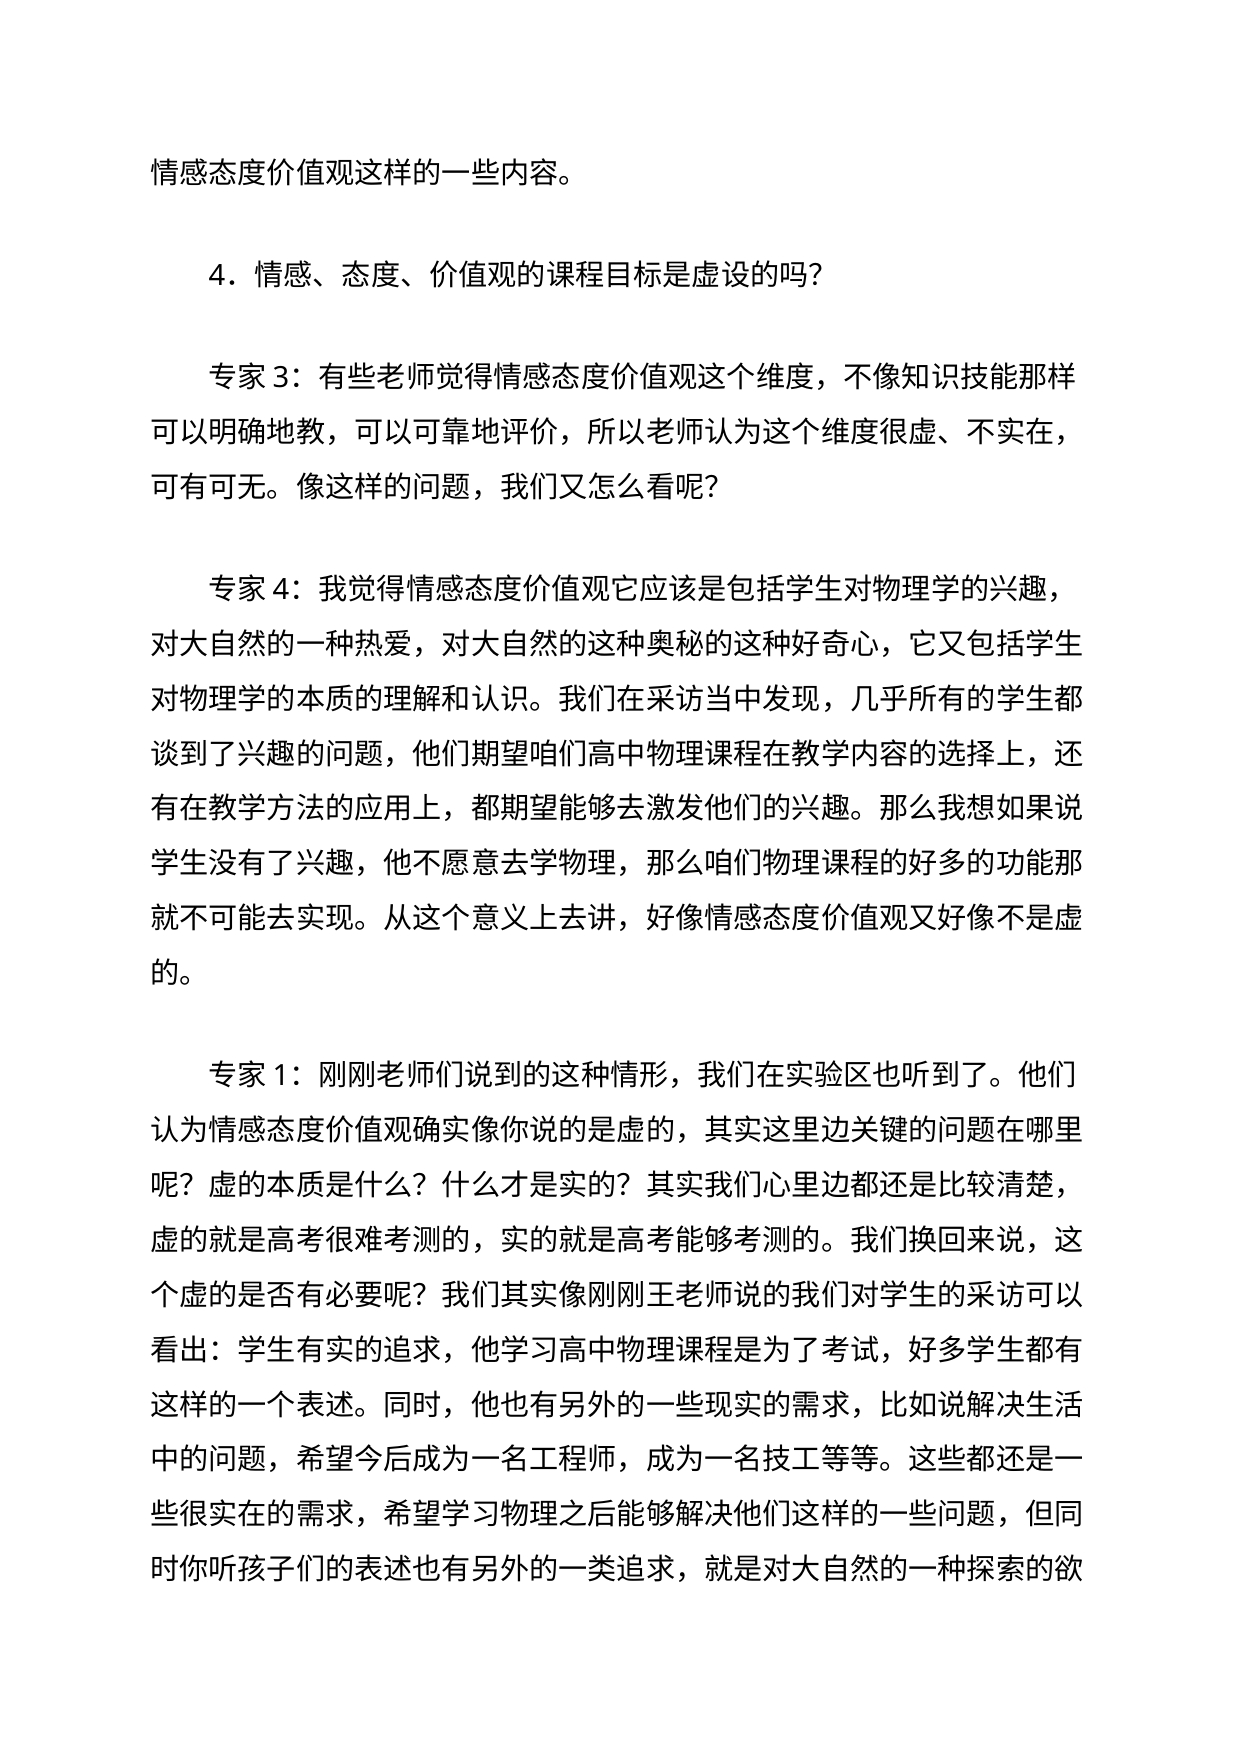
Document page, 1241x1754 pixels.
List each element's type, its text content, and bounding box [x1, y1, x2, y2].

text 专家3：有些老师觉得情感态度价值观这个维度，不像知识技能那样可以明确地教，可以可靠地评价，所以老师认为这个维度很虚、不实在，可有可无。像这样的问题，我们又怎么看呢？ [150, 354, 1090, 506]
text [150, 1052, 1090, 1588]
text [150, 150, 1090, 192]
text 专家4：我觉得情感态度价值观它应该是包括学生对物理学的兴趣，对大自然的一种热爱，对大自然的这种奥秘的这种好奇心，它又包括学生对物理学的本质的理解和认识。我们在采访当中发现，几乎所有的学生都谈到了兴趣的问题，他们期望咱们高中物理课程在教学内容的选择上，还有在教学方法的应用上，都期望能够去激发他们的兴趣。那么我想如果说学生没有了兴趣，他不愿意去学物理，那么咱们物理课程的好多的功能那就不可能去实现。从这个意义上去讲，好像情感态度价值观又好像不是虚的。 [150, 565, 1090, 992]
text 4．情感、态度、价值观的课程目标是虚设的吗？ [150, 252, 1090, 294]
